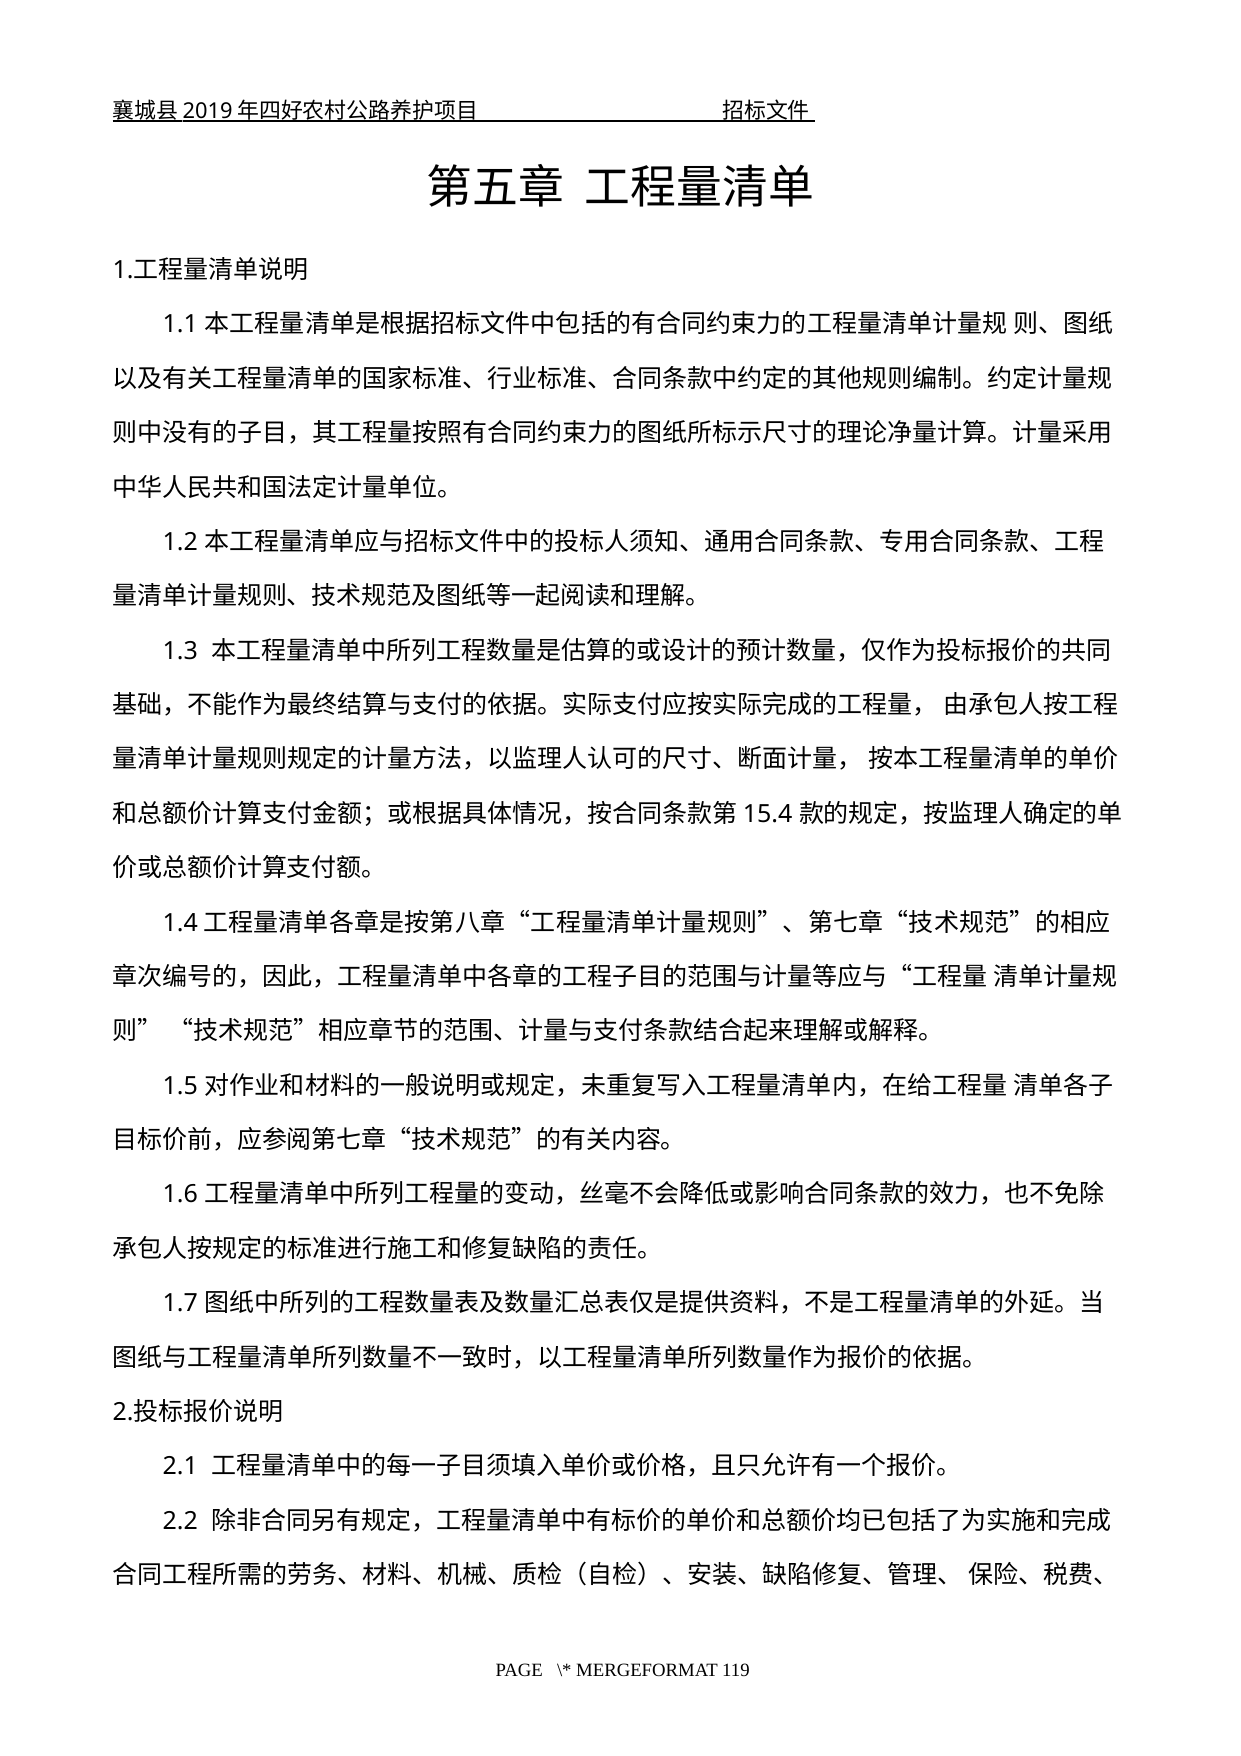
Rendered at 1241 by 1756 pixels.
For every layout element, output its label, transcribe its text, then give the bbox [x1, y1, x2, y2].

text 2.投标报价说明 [112, 1391, 1128, 1428]
text 1.6 工程量清单中所列工程量的变动，丝毫不会降低或影响合同条款的效力，也不免除承包人按规定的标准进行施工和修复缺陷的责任。 [112, 1174, 1128, 1264]
text 1.3 本工程量清单中所列工程数量是估算的或设计的预计数量，仅作为投标报价的共同基础，不能作为最终结算与支付的依据。实际支付应按实际完成的工程量， 由承包人按工程量清单计量规则规定的计量方法，以监理人认可的尺寸、断面计量， 按本工程量清单的单价和总额价计算支付金额；或根据具体情况，按合同条款第15.4 款的规定，按监理人确定的单价或总额价计算支付额。 [112, 630, 1128, 884]
text 1.5 对作业和材料的一般说明或规定，未重复写入工程量清单内，在给工程量 清单各子目标价前，应参阅第七章“技术规范”的有关内容。 [112, 1065, 1128, 1156]
text 第五章 工程量清单 [112, 150, 1128, 216]
text 1.4工程量清单各章是按第八章“工程量清单计量规则”、第七章“技术规范”的相应章次编号的，因此，工程量清单中各章的工程子目的范围与计量等应与“工程量 清单计量规则” “技术规范”相应章节的范围、计量与支付条款结合起来理解或解释。 [112, 902, 1128, 1047]
text 2.1 工程量清单中的每一子目须填入单价或价格，且只允许有一个报价。 [112, 1446, 1128, 1482]
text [112, 1500, 1128, 1591]
text 1.7 图纸中所列的工程数量表及数量汇总表仅是提供资料，不是工程量清单的外延。当图纸与工程量清单所列数量不一致时，以工程量清单所列数量作为报价的依据。 [112, 1283, 1128, 1373]
text 1.工程量清单说明 [112, 249, 1128, 286]
text 1.1 本工程量清单是根据招标文件中包括的有合同约束力的工程量清单计量规 则、图纸以及有关工程量清单的国家标准、行业标准、合同条款中约定的其他规则编制。约定计量规则中没有的子目，其工程量按照有合同约束力的图纸所标示尺寸的理论净量计算。计量采用中华人民共和国法定计量单位。 [112, 304, 1128, 503]
text 1.2 本工程量清单应与招标文件中的投标人须知、通用合同条款、专用合同条款、工程量清单计量规则、技术规范及图纸等一起阅读和理解。 [112, 521, 1128, 612]
